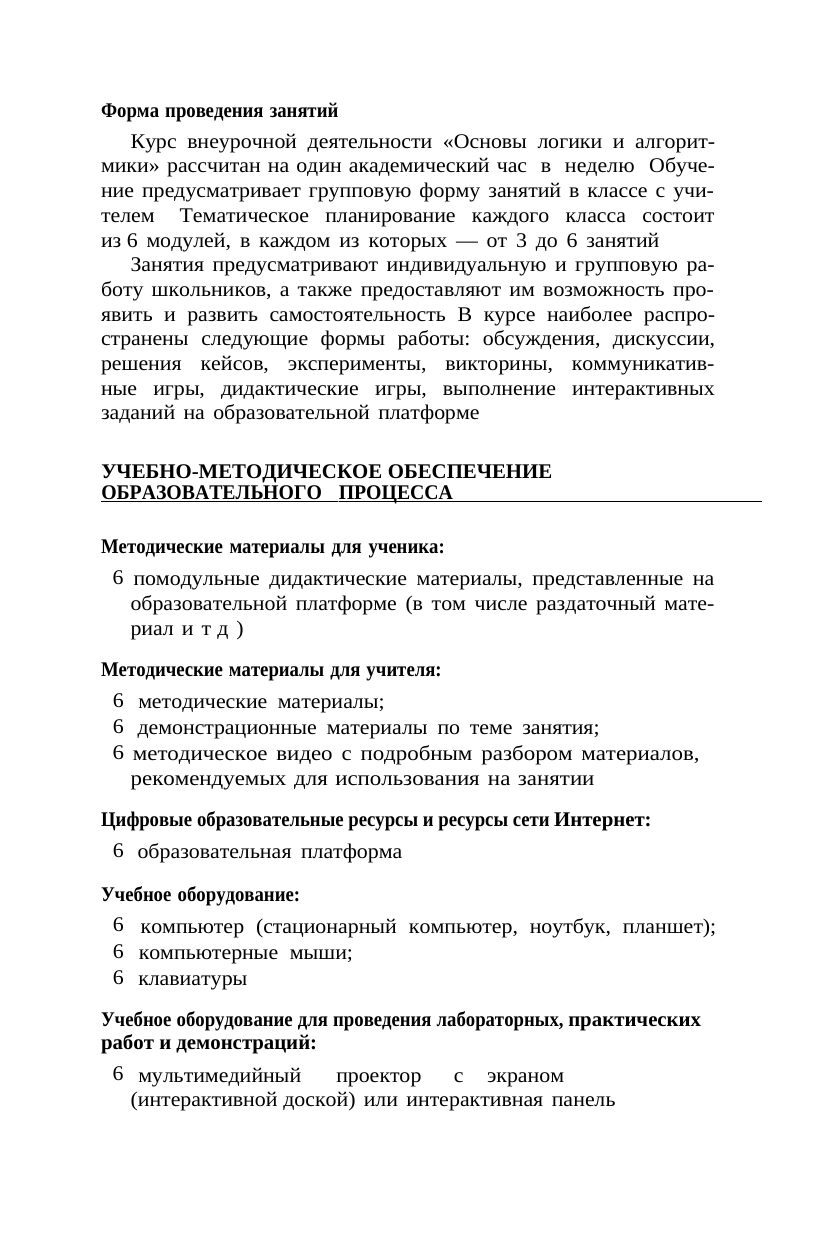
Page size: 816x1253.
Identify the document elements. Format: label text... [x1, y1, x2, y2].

subtitle Форма проведения занятий [101, 98, 727, 122]
text 6 компьютер (стационарный компьютер, ноутбук, планшет); [113, 912, 727, 938]
text 6 демонстрационные материалы по теме занятия; [113, 714, 727, 739]
text Курс внеурочной деятельности «Основы логики и алгорит- мики» рассчитан на один академический час в неделю Обуче- ние предусматривает групповую форму занятий в классе с учи- телем Тематическое планирование каждого класса состоит из 6 модулей, в каждом из которых — от 3 до 6 занятий [101, 129, 715, 252]
subtitle УЧЕБНО-МЕТОДИЧЕСКОЕ ОБЕСПЕЧЕНИЕ ОБРАЗОВАТЕЛЬНОГО ПРОЦЕССА [101, 462, 715, 501]
text 6 мультимедийный проектор с экраном (интерактивной доской) или интерактивная панель [112, 1061, 715, 1111]
text Занятия предусматривают индивидуальную и групповую ра- боту школьников, а также предоставляют им возможность про- явить и развить самостоятельность В курсе наиболее распро- странены следующие формы работы: обсуждения, дискуссии, решения кейсов, эксперименты, викторины, коммуникатив- ные игры, дидактические игры, выполнение интерактивных заданий на образовательной платформе [101, 252, 715, 424]
subtitle Методические материалы для учителя: [101, 657, 727, 681]
subtitle Цифровые образовательные ресурсы и ресурсы сети Интернет: [101, 808, 715, 831]
subtitle Методические материалы для ученика: [101, 534, 727, 558]
text 6 помодульные дидактические материалы, представленные на образовательной платформе (в том числе раздаточный мате- риал и т д ) [112, 565, 715, 640]
text 6 образовательная платформа [113, 838, 727, 863]
text 6 компьютерные мыши; [113, 938, 727, 964]
subtitle Учебное оборудование для проведения лабораторных, практических работ и демонстраций: [101, 1008, 727, 1054]
text 6 методическое видео с подробным разбором материалов, рекомендуемых для использования на занятии [112, 740, 727, 790]
text 6 клавиатуры [113, 964, 727, 990]
subtitle Учебное оборудование: [101, 881, 727, 906]
text 6 методические материалы; [113, 688, 727, 713]
